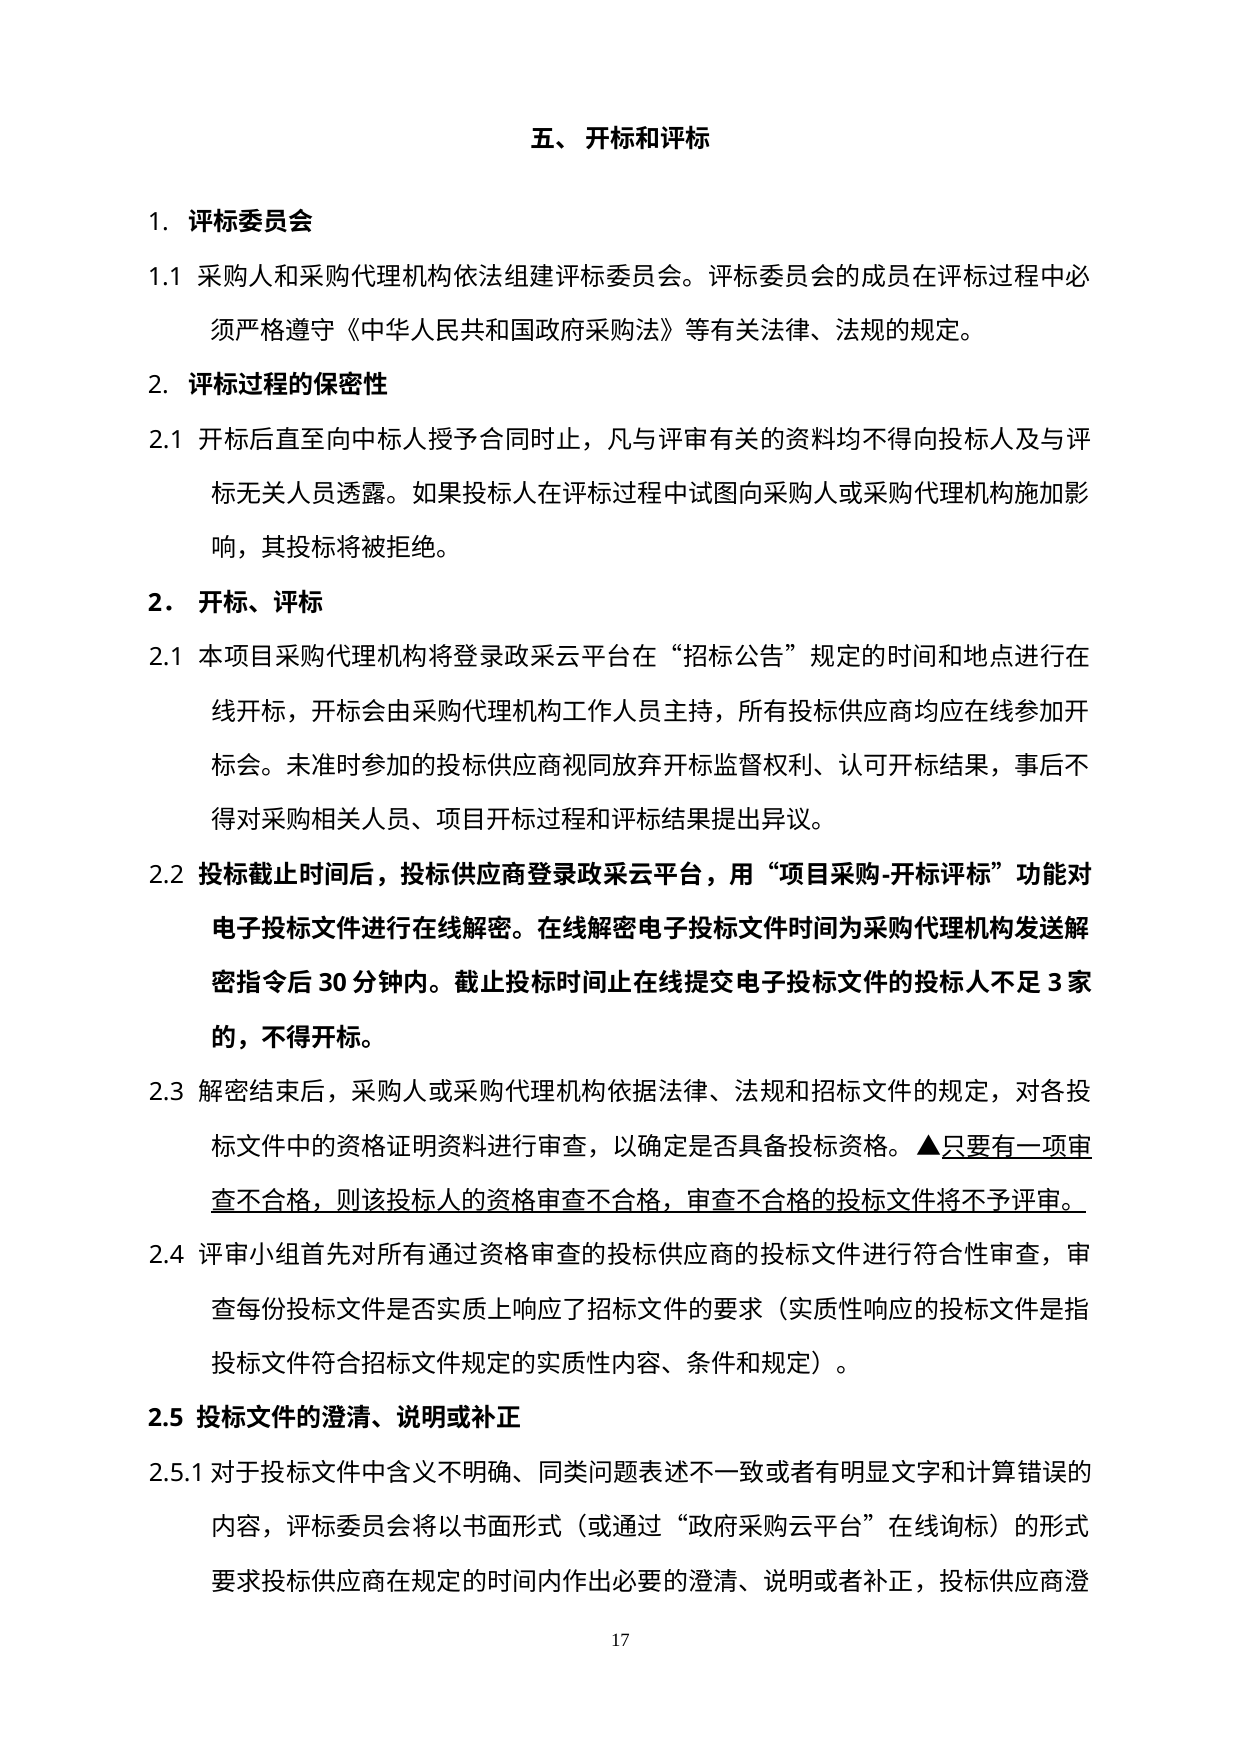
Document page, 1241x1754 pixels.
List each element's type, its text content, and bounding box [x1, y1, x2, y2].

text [148, 1452, 1092, 1597]
text 2.1 本项目采购代理机构将登录政采云平台在“招标公告”规定的时间和地点进行在线开标，开标会由采购代理机构工作人员主持，所有投标供应商均应在线参加开标会。未准时参加的投标供应商视同放弃开标监督权利、认可开标结果，事后不得对采购相关人员、项目开标过程和评标结果提出异议。 [148, 637, 1092, 836]
text 2.2 投标截止时间后，投标供应商登录政采云平台，用“项目采购-开标评标”功能对电子投标文件进行在线解密。在线解密电子投标文件时间为采购代理机构发送解密指令后30分钟内。截止投标时间止在线提交电子投标文件的投标人不足3家的，不得开标。 [148, 854, 1092, 1053]
text 2.4 评审小组首先对所有通过资格审查的投标供应商的投标文件进行符合性审查，审查每份投标文件是否实质上响应了招标文件的要求（实质性响应的投标文件是指投标文件符合招标文件规定的实质性内容、条件和规定）。 [148, 1235, 1092, 1380]
text 2. 评标过程的保密性 [148, 365, 1092, 401]
text 1.1 采购人和采购代理机构依法组建评标委员会。评标委员会的成员在评标过程中必须严格遵守《中华人民共和国政府采购法》等有关法律、法规的规定。 [148, 256, 1092, 347]
text 2.5 投标文件的澄清、说明或补正 [148, 1398, 1092, 1434]
text 2.1 开标后直至向中标人授予合同时止，凡与评审有关的资料均不得向投标人及与评标无关人员透露。如果投标人在评标过程中试图向采购人或采购代理机构施加影响，其投标将被拒绝。 [148, 419, 1092, 564]
text 2． 开标、评标 [148, 582, 1092, 618]
text 五、 开标和评标 [148, 118, 1092, 154]
text 1. 评标委员会 [148, 202, 1092, 238]
text 2.3 解密结束后，采购人或采购代理机构依据法律、法规和招标文件的规定，对各投标文件中的资格证明资料进行审查，以确定是否具备投标资格。▲只要有一项审查不合格，则该投标人的资格审查不合格，审查不合格的投标文件将不予评审。 [148, 1072, 1092, 1217]
